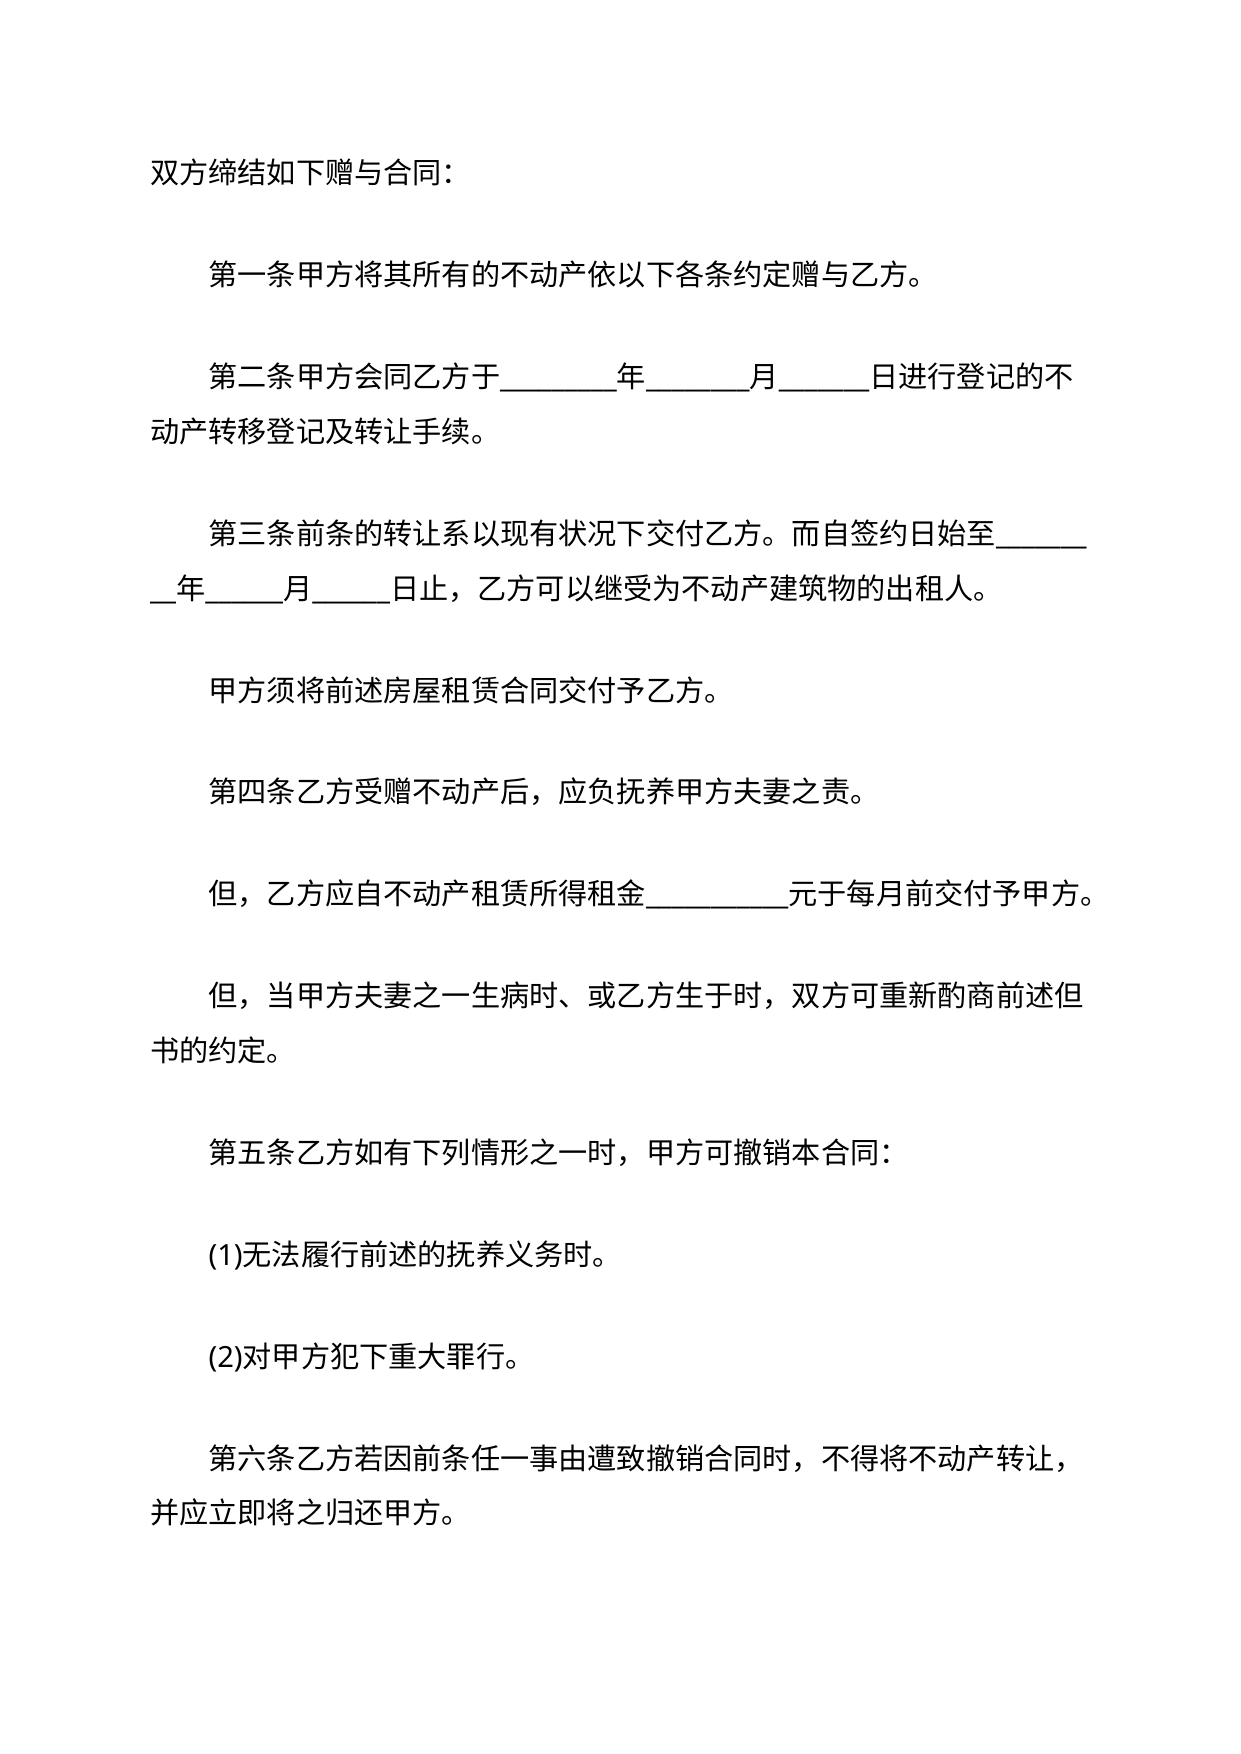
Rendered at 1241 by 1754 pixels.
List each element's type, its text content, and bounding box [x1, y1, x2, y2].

text 第一条甲方将其所有的不动产依以下各条约定赠与乙方。 [150, 252, 1090, 294]
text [150, 150, 1090, 192]
text 第二条甲方会同乙方于_________年________月_______日进行登记的不动产转移登记及转让手续。 [150, 353, 1090, 451]
text (1)无法履行前述的抚养义务时。 [150, 1231, 1090, 1274]
text 但，乙方应自不动产租赁所得租金___________元于每月前交付予甲方。 [150, 871, 1090, 913]
text (2)对甲方犯下重大罪行。 [150, 1333, 1090, 1376]
text 第六条乙方若因前条任一事由遭致撤销合同时，不得将不动产转让，并应立即将之归还甲方。 [150, 1435, 1090, 1532]
text 第五条乙方如有下列情形之一时，甲方可撤销本合同： [150, 1129, 1090, 1172]
text 第三条前条的转让系以现有状况下交付乙方。而自签约日始至_________年______月______日止，乙方可以继受为不动产建筑物的出租人。 [150, 510, 1090, 608]
text 但，当甲方夫妻之一生病时、或乙方生于时，双方可重新酌商前述但书的约定。 [150, 973, 1090, 1070]
text 甲方须将前述房屋租赁合同交付予乙方。 [150, 667, 1090, 709]
text 第四条乙方受赠不动产后，应负抚养甲方夫妻之责。 [150, 769, 1090, 811]
